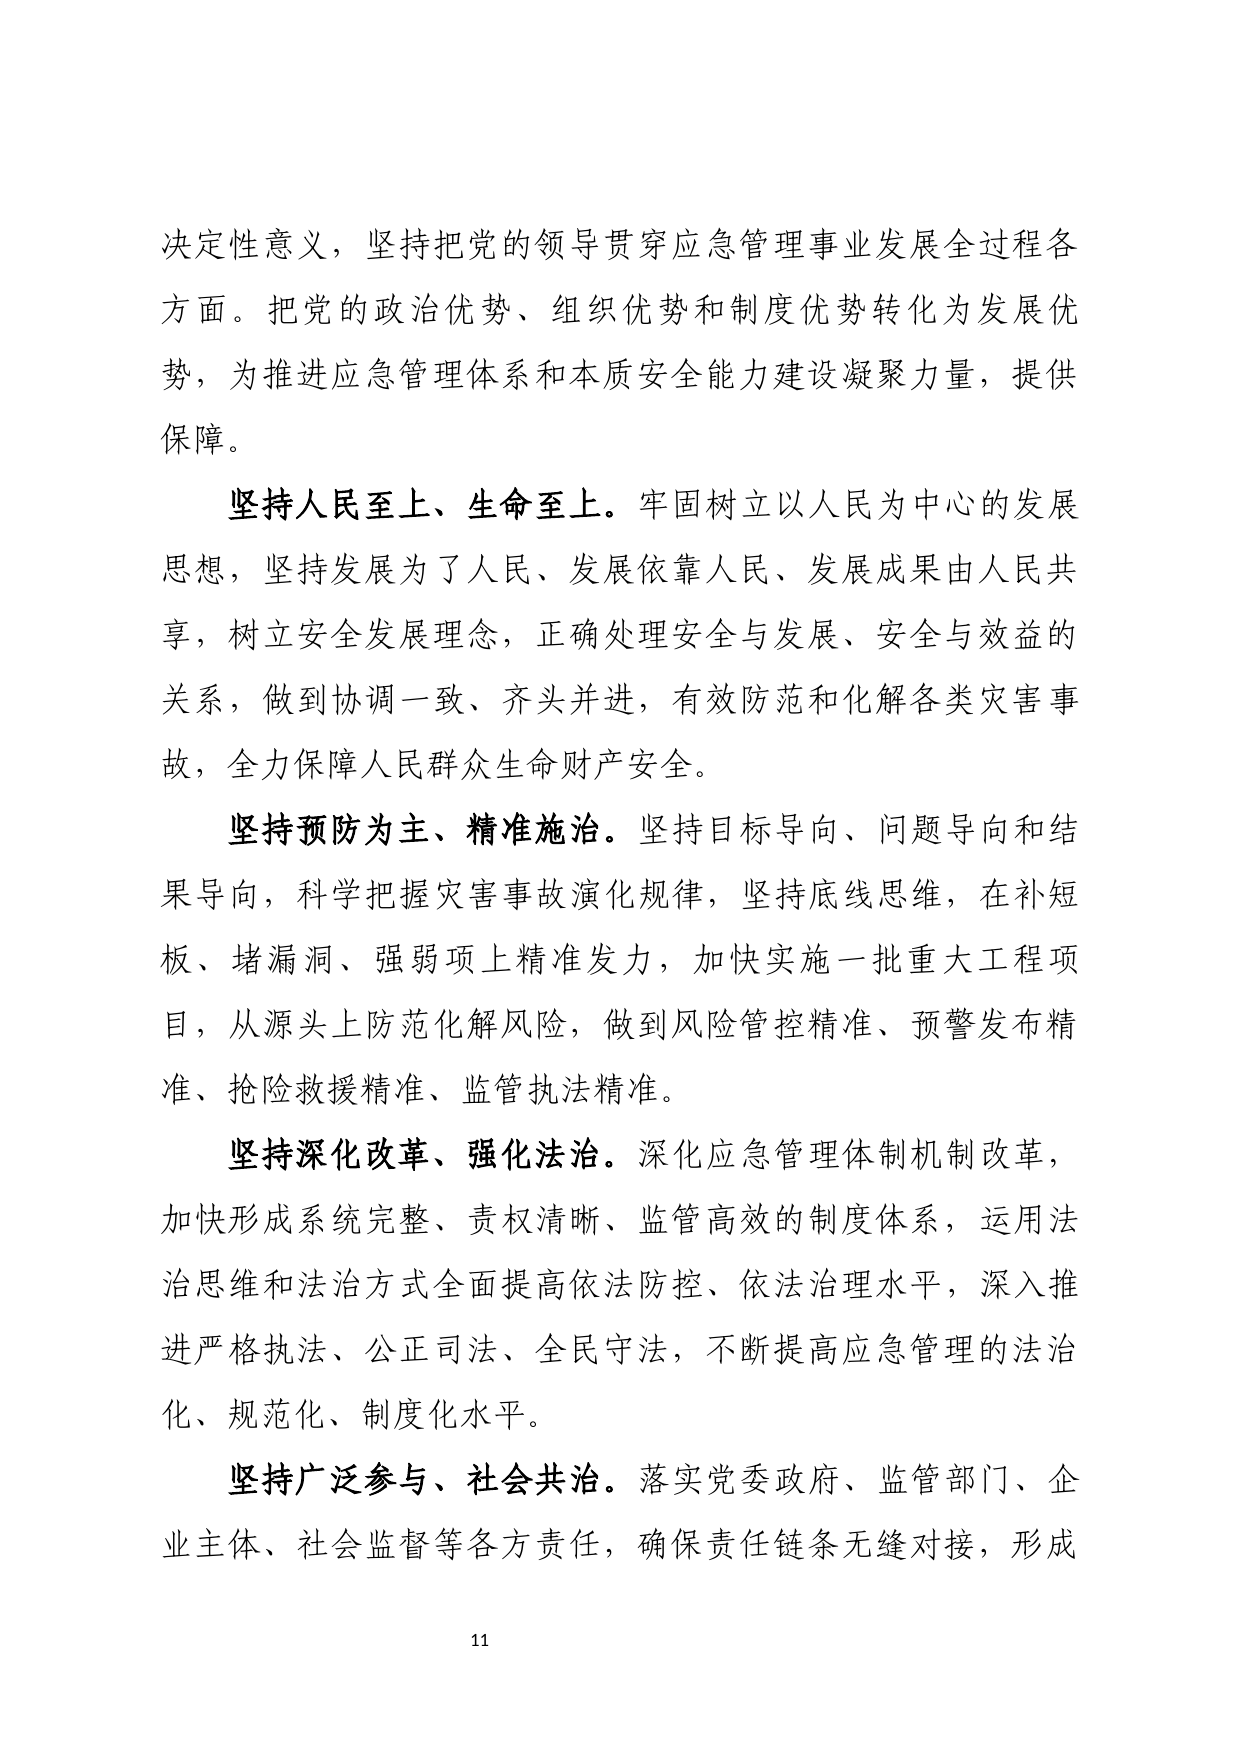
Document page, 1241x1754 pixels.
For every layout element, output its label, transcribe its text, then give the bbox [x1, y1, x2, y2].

text 坚持深化改革、强化法治。深化应急管理体制机制改革，加快形成系统完整、责权清晰、监管高效的制度体系，运用法治思维和法治方式全面提高依法防控、依法治理水平，深入推进严格执法、公正司法、全民守法，不断提高应急管理的法治化、规范化、制度化水平。 [159, 1119, 1081, 1444]
list 坚持人民至上、生命至上。牢固树立以人民为中心的发展思想，坚持发展为了人民、发展依靠人民、发展成果由人民共享，树立安全发展理念，正确处理安全与发展、安全与效益的关系，做到协调一致、齐头并进，有效防范和化解各类灾害事故，全力保障人民群众生命财产安全。 [159, 469, 1081, 794]
text 坚持预防为主、精准施治。坚持目标导向、问题导向和结果导向，科学把握灾害事故演化规律，坚持底线思维，在补短板、堵漏洞、强弱项上精准发力，加快实施一批重大工程项目，从源头上防范化解风险，做到风险管控精准、预警发布精准、抢险救援精准、监管执法精准。 [159, 794, 1081, 1119]
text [159, 1444, 1081, 1574]
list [159, 209, 1081, 469]
